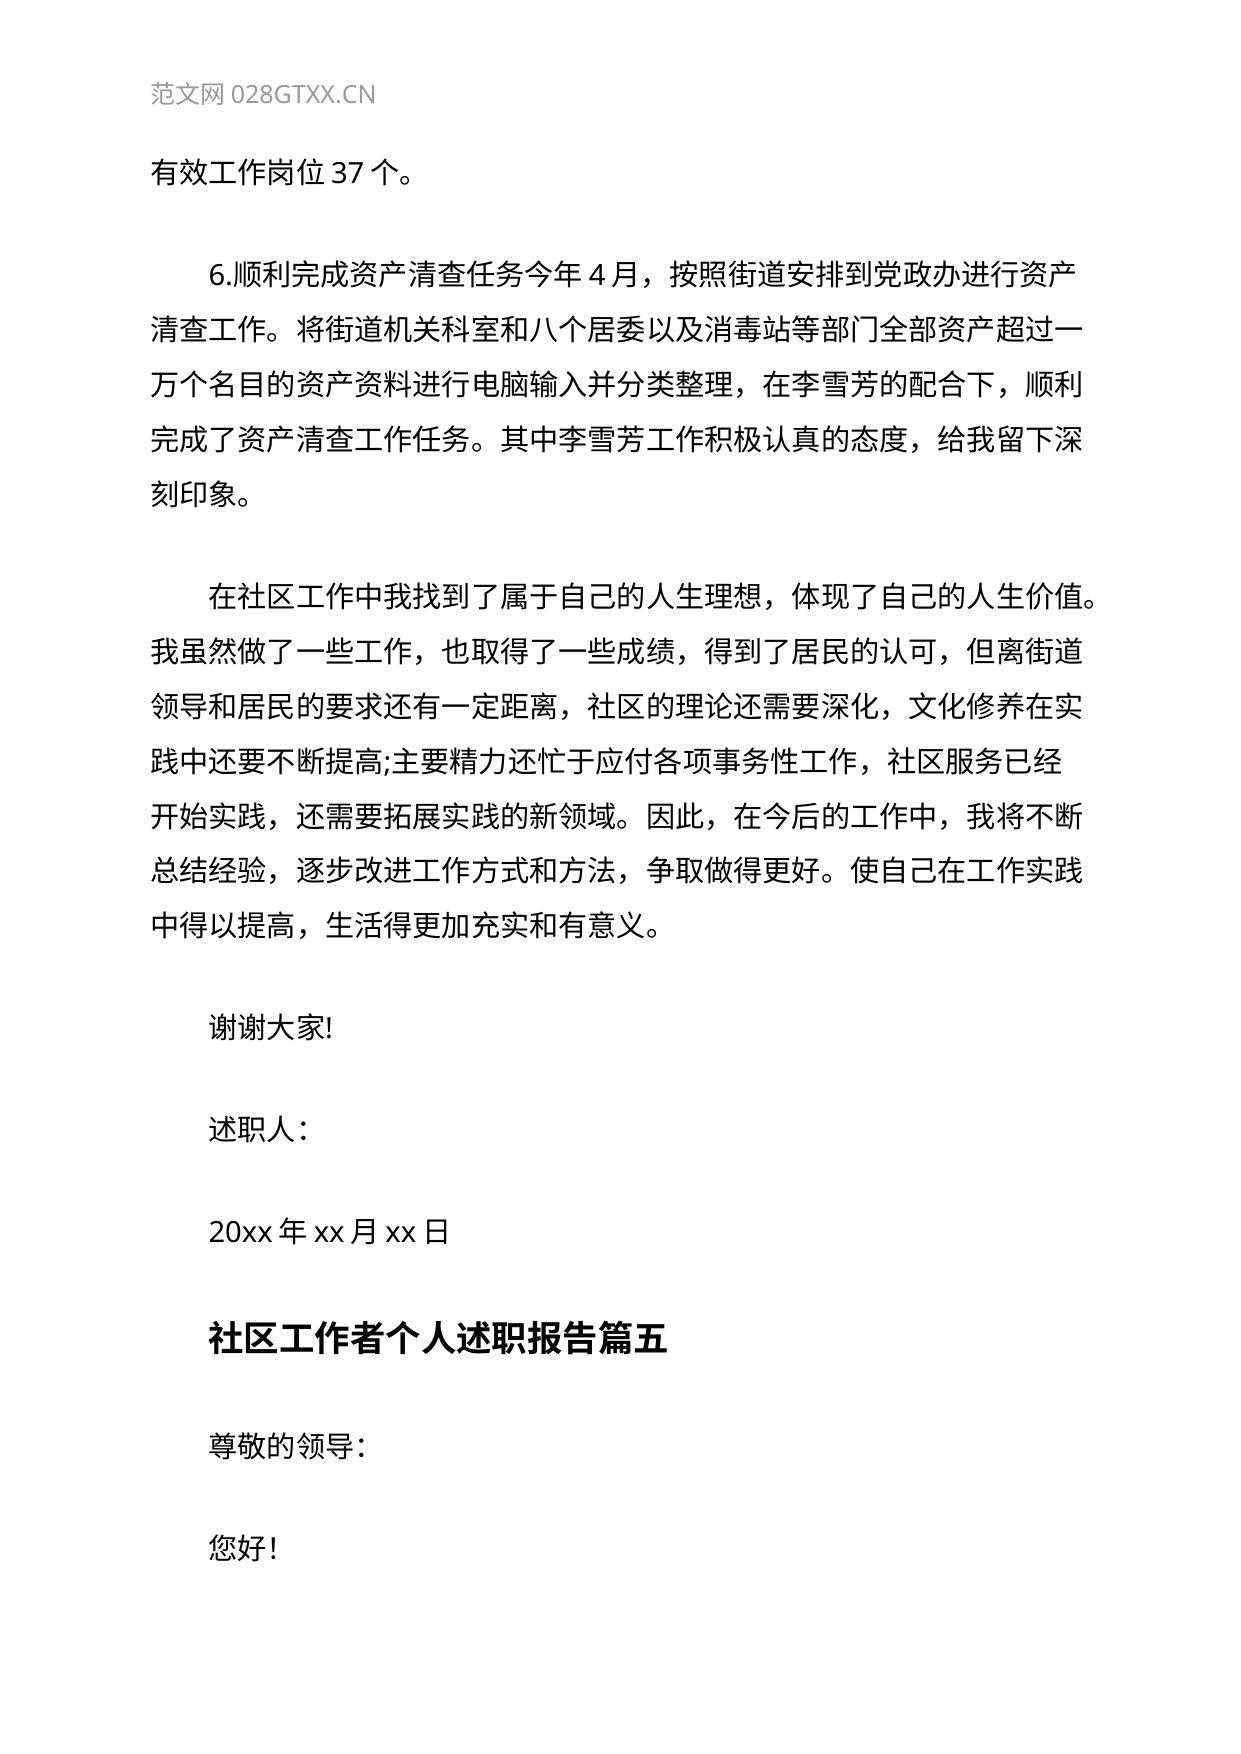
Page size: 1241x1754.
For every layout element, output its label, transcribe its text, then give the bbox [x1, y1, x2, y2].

text 您好！ [150, 1526, 1090, 1568]
text 尊敬的领导： [150, 1424, 1090, 1466]
text 社区工作者个人述职报告篇五 [150, 1310, 1090, 1362]
text 述职人： [150, 1107, 1090, 1149]
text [150, 150, 1090, 192]
text 20xx年xx月xx日 [150, 1208, 1090, 1251]
text 谢谢大家! [150, 1005, 1090, 1047]
text 6.顺利完成资产清查任务今年4月，按照街道安排到党政办进行资产清查工作。将街道机关科室和八个居委以及消毒站等部门全部资产超过一万个名目的资产资料进行电脑输入并分类整理，在李雪芳的配合下，顺利完成了资产清查工作任务。其中李雪芳工作积极认真的态度，给我留下深刻印象。 [150, 252, 1090, 514]
text 在社区工作中我找到了属于自己的人生理想，体现了自己的人生价值。我虽然做了一些工作，也取得了一些成绩，得到了居民的认可，但离街道领导和居民的要求还有一定距离，社区的理论还需要深化，文化修养在实践中还要不断提高;主要精力还忙于应付各项事务性工作，社区服务已经开始实践，还需要拓展实践的新领域。因此，在今后的工作中，我将不断总结经验，逐步改进工作方式和方法，争取做得更好。使自己在工作实践中得以提高，生活得更加充实和有意义。 [150, 573, 1090, 945]
